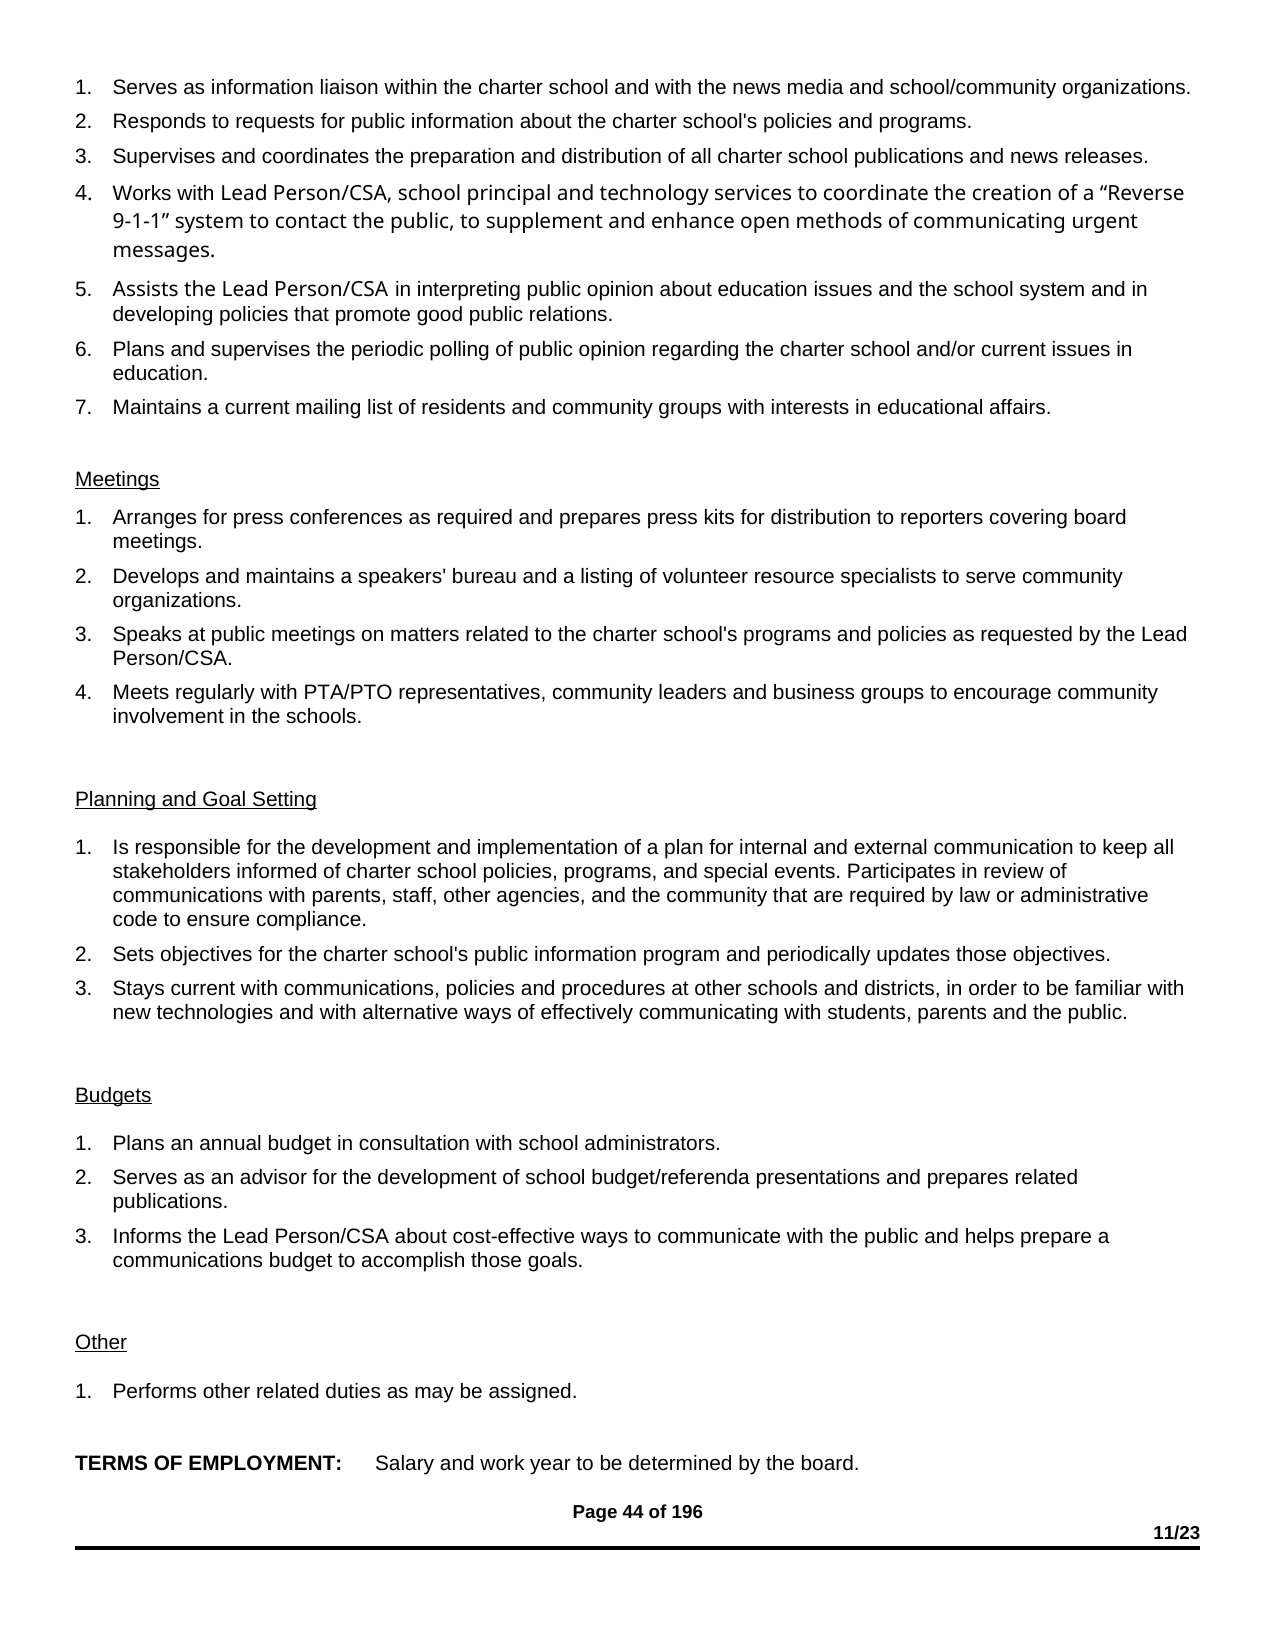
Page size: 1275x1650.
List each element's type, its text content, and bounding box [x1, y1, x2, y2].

list Plans and supervises the periodic polling of public opinion regarding the charter school and/or current issues in education. [75, 337, 1200, 384]
list Serves as information liaison within the charter school and with the news media and school/community organizations. [75, 75, 1200, 99]
list Assists the Lead Person/CSA in interpreting public opinion about education issues and the school system and in developing policies that promote good public relations. [75, 274, 1200, 326]
list Meets regularly with PTA/PTO representatives, community leaders and business groups to encourage community involvement in the schools. [75, 680, 1200, 728]
text Planning and Goal Setting [75, 787, 1200, 811]
list Is responsible for the development and implementation of a plan for internal and external communication to keep all stakeholders informed of charter school policies, programs, and special events. Participates in review of communications with parents, staff, other agencies, and the community that are required by law or administrative code to ensure compliance. [75, 835, 1200, 931]
list Sets objectives for the charter school's public information program and periodically updates those objectives. [75, 941, 1200, 965]
list Plans an annual budget in consultation with school administrators. [75, 1131, 1200, 1155]
text Budgets [75, 1082, 1200, 1106]
list Responds to requests for public information about the charter school's policies and programs. [75, 109, 1200, 133]
list Develops and maintains a speakers' bureau and a listing of volunteer resource specialists to serve community organizations. [75, 563, 1200, 611]
text TERMS OF EMPLOYMENT: Salary and work year to be determined by the board. [75, 1451, 1200, 1475]
list Supervises and coordinates the preparation and distribution of all charter school publications and news releases. [75, 144, 1200, 168]
text Other [75, 1330, 1200, 1354]
list Stays current with communications, policies and procedures at other schools and districts, in order to be familiar with new technologies and with alternative ways of effectively communicating with students, parents and the public. [75, 976, 1200, 1024]
list Serves as an advisor for the development of school budget/referenda presentations and prepares related publications. [75, 1165, 1200, 1213]
list Informs the Lead Person/CSA about cost-effective ways to communicate with the public and helps prepare a communications budget to accomplish those goals. [75, 1223, 1200, 1271]
list Works with Lead Person/CSA, school principal and technology services to coordinate the creation of a “Reverse 9-1-1” system to contact the public, to supplement and enhance open methods of communicating urgent messages. [75, 178, 1200, 263]
list Maintains a current mailing list of residents and community groups with interests in educational affairs. [75, 395, 1200, 419]
list Speaks at public meetings on matters related to the charter school's programs and policies as requested by the Lead Person/CSA. [75, 622, 1200, 670]
text Meetings [75, 467, 1200, 491]
list Performs other related duties as may be assigned. [75, 1378, 1200, 1402]
list Arranges for press conferences as required and prepares press kits for distribution to reporters covering board meetings. [75, 505, 1200, 553]
